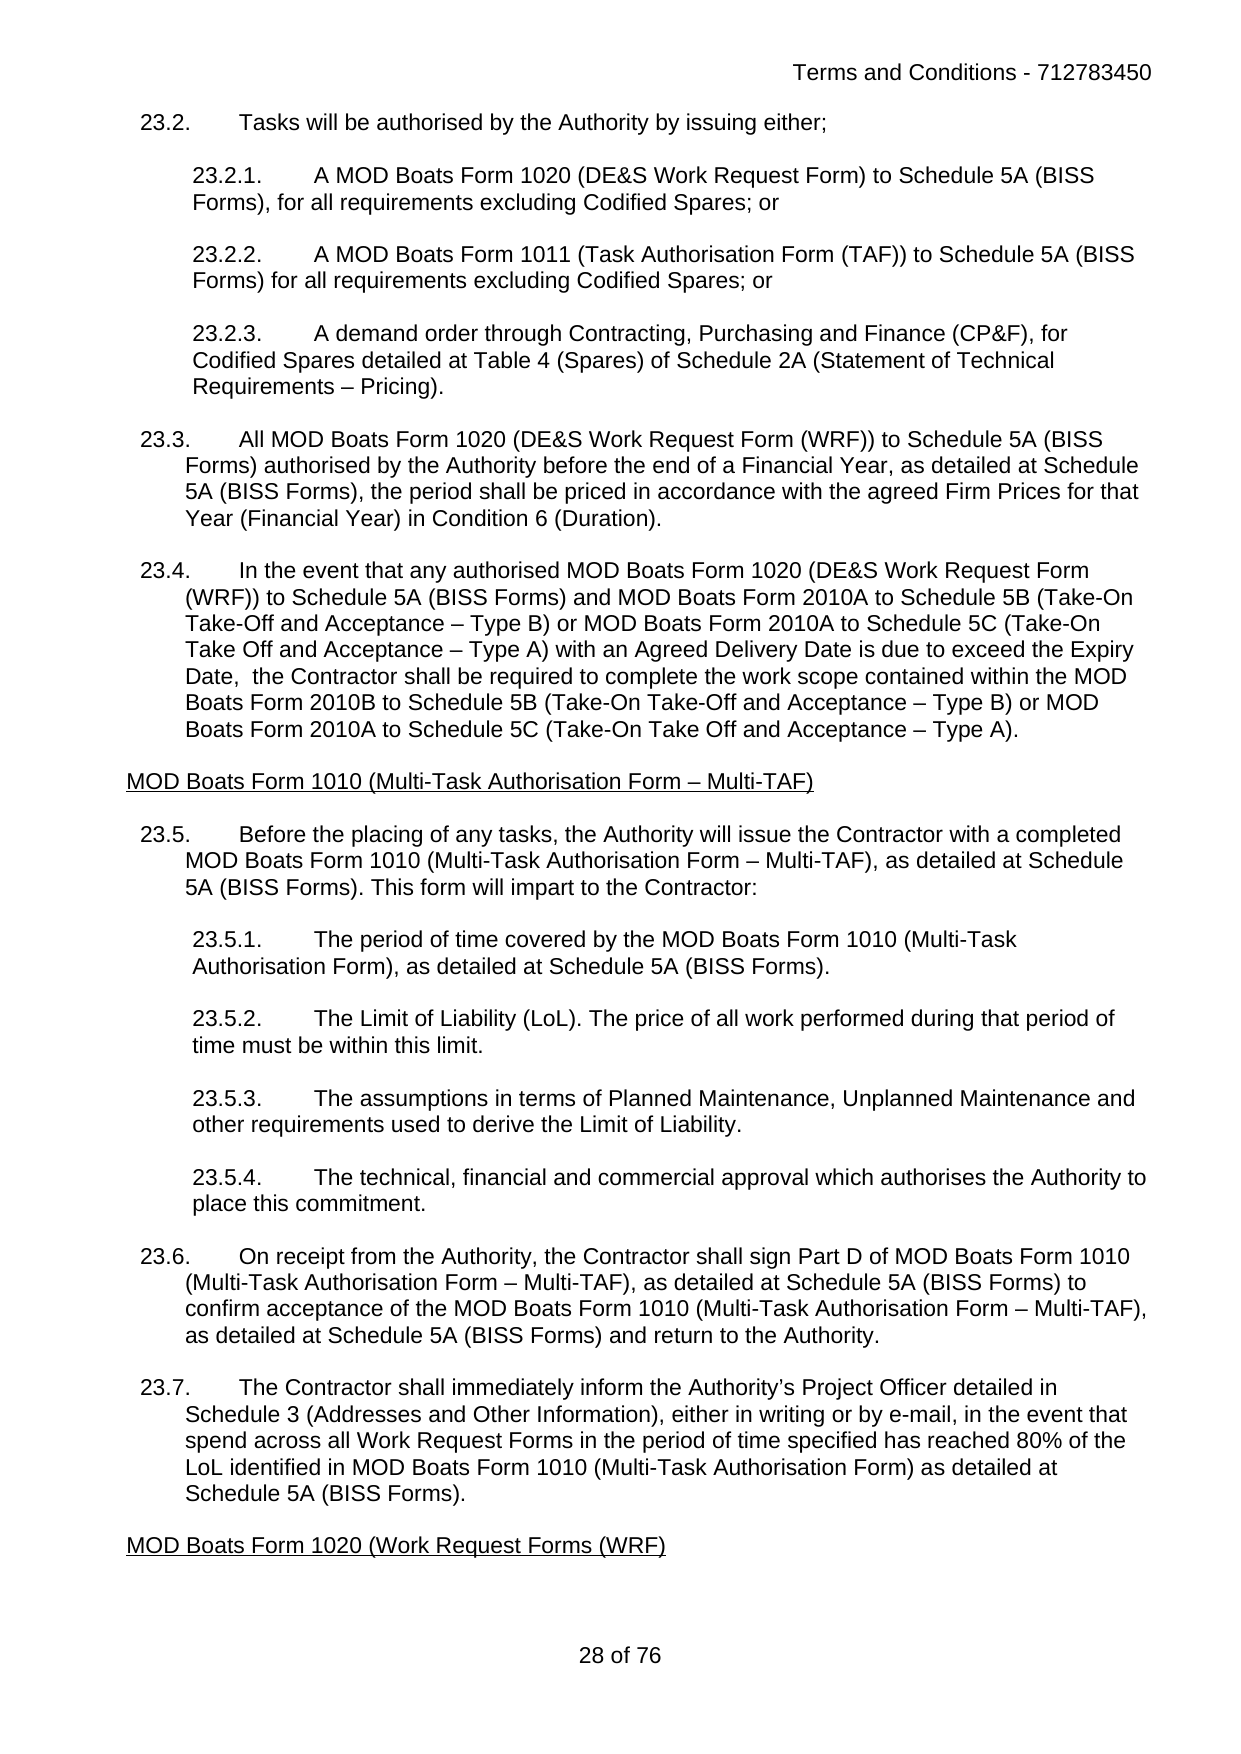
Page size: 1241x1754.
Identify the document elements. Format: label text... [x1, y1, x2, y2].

list The technical, financial and commercial approval which authorises the Authority to place this commitment. [192, 1163, 1152, 1216]
list A demand order through Contracting, Purchasing and Finance (CP&F), for Codified Spares detailed at Table 4 (Spares) of Schedule 2A (Statement of Technical Requirements – Pricing). [192, 320, 1152, 399]
list A MOD Boats Form 1020 (DE&S Work Request Form) to Schedule 5A (BISS Forms), for all requirements excluding Codified Spares; or [192, 162, 1152, 215]
list The period of time covered by the MOD Boats Form 1010 (Multi-Task Authorisation Form), as detailed at Schedule 5A (BISS Forms). [192, 926, 1152, 979]
text MOD Boats Form 1010 (Multi-Task Authorisation Form – Multi-TAF) [89, 768, 1152, 794]
text MOD Boats Form 1020 (Work Request Forms (WRF) [89, 1532, 1152, 1559]
text All MOD Boats Form 1020 (DE&S Work Request Form (WRF)) to Schedule 5A (BISS Forms) authorised by the Authority before the end of a Financial Year, as detailed at Schedule 5A (BISS Forms), the period shall be priced in accordance with the agreed Firm Prices for that Year (Financial Year) in Condition 6 (Duration). [140, 426, 1152, 531]
list The assumptions in terms of Planned Maintenance, Unplanned Maintenance and other requirements used to derive the Limit of Liability. [192, 1084, 1152, 1137]
list The Limit of Liability (LoL). The price of all work performed during that period of time must be within this limit. [192, 1005, 1152, 1058]
text Before the placing of any tasks, the Authority will issue the Contractor with a completed MOD Boats Form 1010 (Multi-Task Authorisation Form – Multi-TAF), as detailed at Schedule 5A (BISS Forms). This form will impart to the Contractor: [140, 821, 1152, 900]
list A MOD Boats Form 1011 (Task Authorisation Form (TAF)) to Schedule 5A (BISS Forms) for all requirements excluding Codified Spares; or [192, 241, 1152, 294]
text On receipt from the Authority, the Contractor shall sign Part D of MOD Boats Form 1010 (Multi-Task Authorisation Form – Multi-TAF), as detailed at Schedule 5A (BISS Forms) to confirm acceptance of the MOD Boats Form 1010 (Multi-Task Authorisation Form – Multi-TAF), as detailed at Schedule 5A (BISS Forms) and return to the Authority. [140, 1243, 1152, 1348]
text The Contractor shall immediately inform the Authority’s Project Officer detailed in Schedule 3 (Addresses and Other Information), either in writing or by e-mail, in the event that spend across all Work Request Forms in the period of time specified has reached 80% of the LoL identified in MOD Boats Form 1010 (Multi-Task Authorisation Form) as detailed at Schedule 5A (BISS Forms). [140, 1374, 1152, 1506]
text In the event that any authorised MOD Boats Form 1020 (DE&S Work Request Form (WRF)) to Schedule 5A (BISS Forms) and MOD Boats Form 2010A to Schedule 5B (Take-On Take-Off and Acceptance – Type B) or MOD Boats Form 2010A to Schedule 5C (Take-On Take Off and Acceptance – Type A) with an Agreed Delivery Date is due to exceed the Expiry Date, the Contractor shall be required to complete the work scope contained within the MOD Boats Form 2010B to Schedule 5B (Take-On Take-Off and Acceptance – Type B) or MOD Boats Form 2010A to Schedule 5C (Take-On Take Off and Acceptance – Type A). [140, 557, 1152, 742]
text Tasks will be authorised by the Authority by issuing either; [140, 109, 1152, 136]
